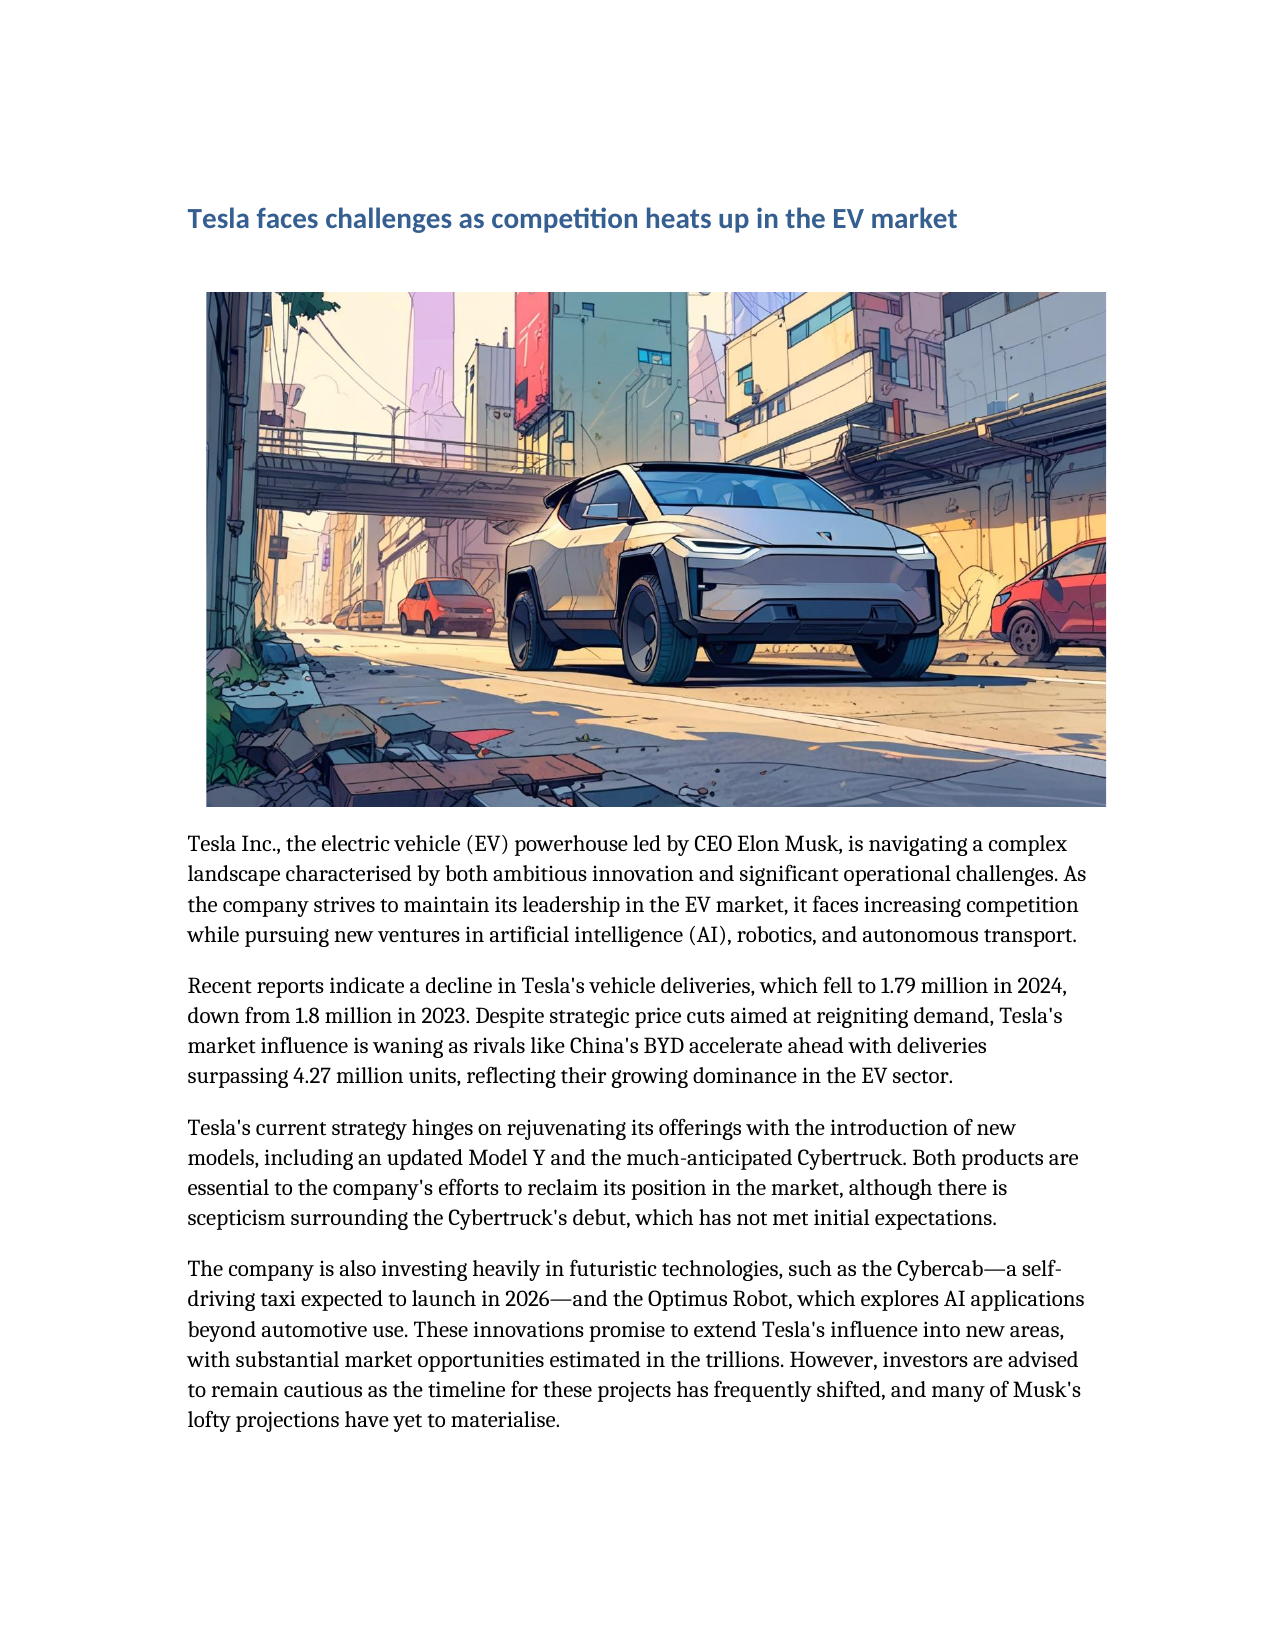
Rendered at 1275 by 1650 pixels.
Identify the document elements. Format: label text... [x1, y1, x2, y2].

subtitle Tesla faces challenges as competition heats up in the EV market [187, 200, 1087, 236]
picture [206, 292, 1107, 807]
text The company is also investing heavily in futuristic technologies, such as the Cybercab—a self-driving taxi expected to launch in 2026—and the Optimus Robot, which explores AI applications beyond automotive use. These innovations promise to extend Tesla's influence into new areas, with substantial market opportunities estimated in the trillions. However, investors are advised to remain cautious as the timeline for these projects has frequently shifted, and many of Musk's lofty projections have yet to materialise. [187, 1256, 1087, 1433]
text Tesla's current strategy hinges on rejuvenating its offerings with the introduction of new models, including an updated Model Y and the much-anticipated Cybertruck. Both products are essential to the company's efforts to reclaim its position in the market, although there is scepticism surrounding the Cybertruck's debut, which has not met initial expectations. [187, 1114, 1087, 1231]
text Recent reports indicate a decline in Tesla's vehicle deliveries, which fell to 1.79 million in 2024, down from 1.8 million in 2023. Despite strategic price cuts aimed at reigniting demand, Tesla's market influence is waning as rivals like China's BYD accelerate ahead with deliveries surpassing 4.27 million units, reflecting their growing dominance in the EV sector. [187, 973, 1087, 1089]
text Tesla Inc., the electric vehicle (EV) powerhouse led by CEO Elon Musk, is navigating a complex landscape characterised by both ambitious innovation and significant operational challenges. As the company strives to maintain its leadership in the EV market, it faces increasing competition while pursuing new ventures in artificial intelligence (AI), robotics, and autonomous transport. [187, 831, 1087, 948]
